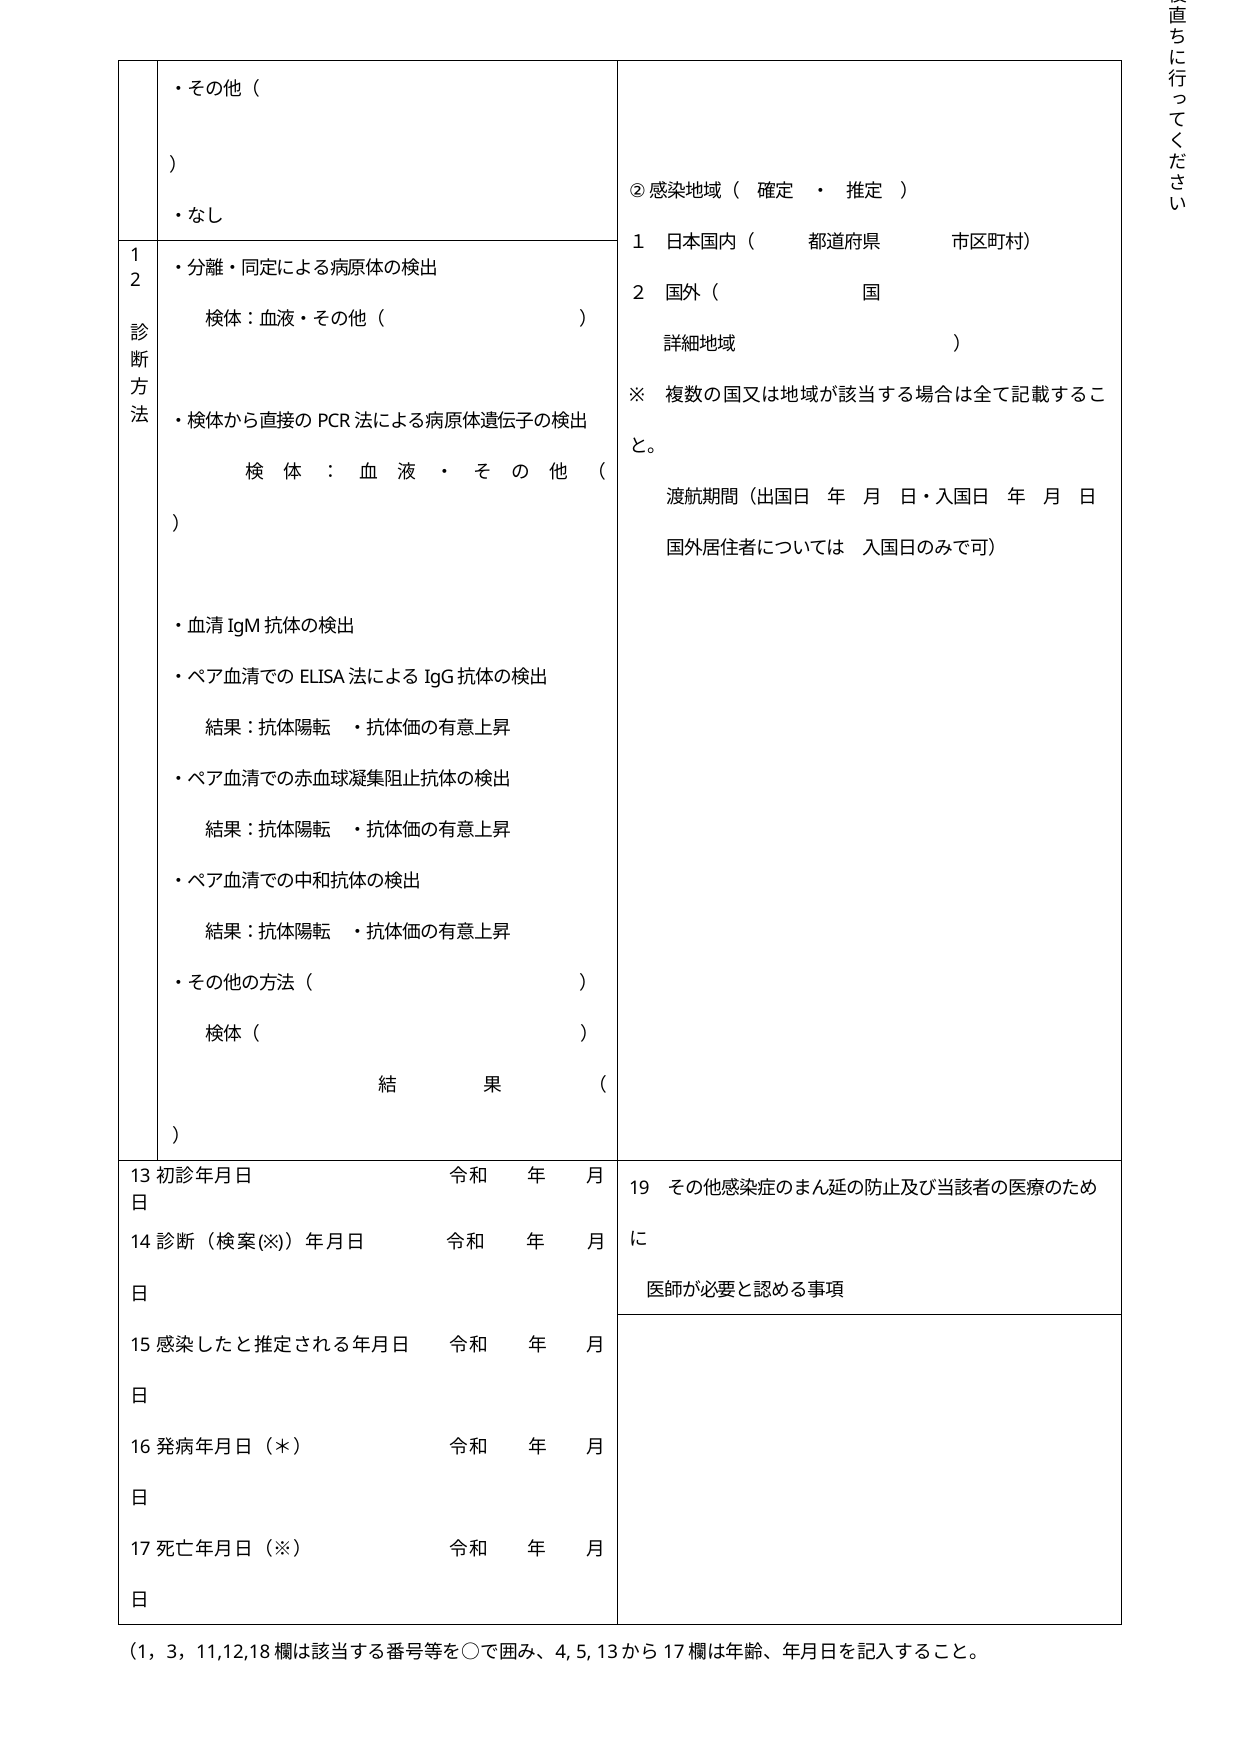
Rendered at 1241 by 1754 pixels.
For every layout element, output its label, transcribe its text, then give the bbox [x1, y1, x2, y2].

table_cell 12 診断方法 [119, 241, 157, 1160]
table_cell 19 その他感染症のまん延の防止及び当該者の医療のために 医師が必要と認める事項 [618, 1161, 1121, 1314]
table_cell ・分離・同定による病原体の検出 検体：血液・その他（ ） ・検体から直接のPCR法による病原体遺伝子の検出 検体：血液・その他（ ） ・血清IgM抗体の検出 ・ペア血清でのELISA法によるIgG抗体の検出 結果：抗体陽転 ・抗体価の有意上昇 ・ペア血清での赤血球凝集阻止抗体の検出 結果：抗体陽転 ・抗体価の有意上昇 ・ペア血清での中和抗体の検出 結果：抗体陽転 ・抗体価の有意上昇 ・その他の方法（ ） 検体（ ） 結果（ ） [158, 241, 617, 1160]
table_cell 13初診年月日 令和 年 月 日 14診断（検案(※)）年月日 令和 年 月 日 15感染したと推定される年月日 令和 年 月 日 16発病年月日（＊） 令和 年 月 日 17死亡年月日（※） 令和 年 月 日 [119, 1161, 617, 1623]
text （1，3，11,12,18欄は該当する番号等を○で囲み、4, 5, 13から17欄は年齢、年月日を記入すること。 [118, 1625, 1122, 1676]
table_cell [618, 61, 1121, 1160]
table_cell [618, 1315, 1121, 1623]
